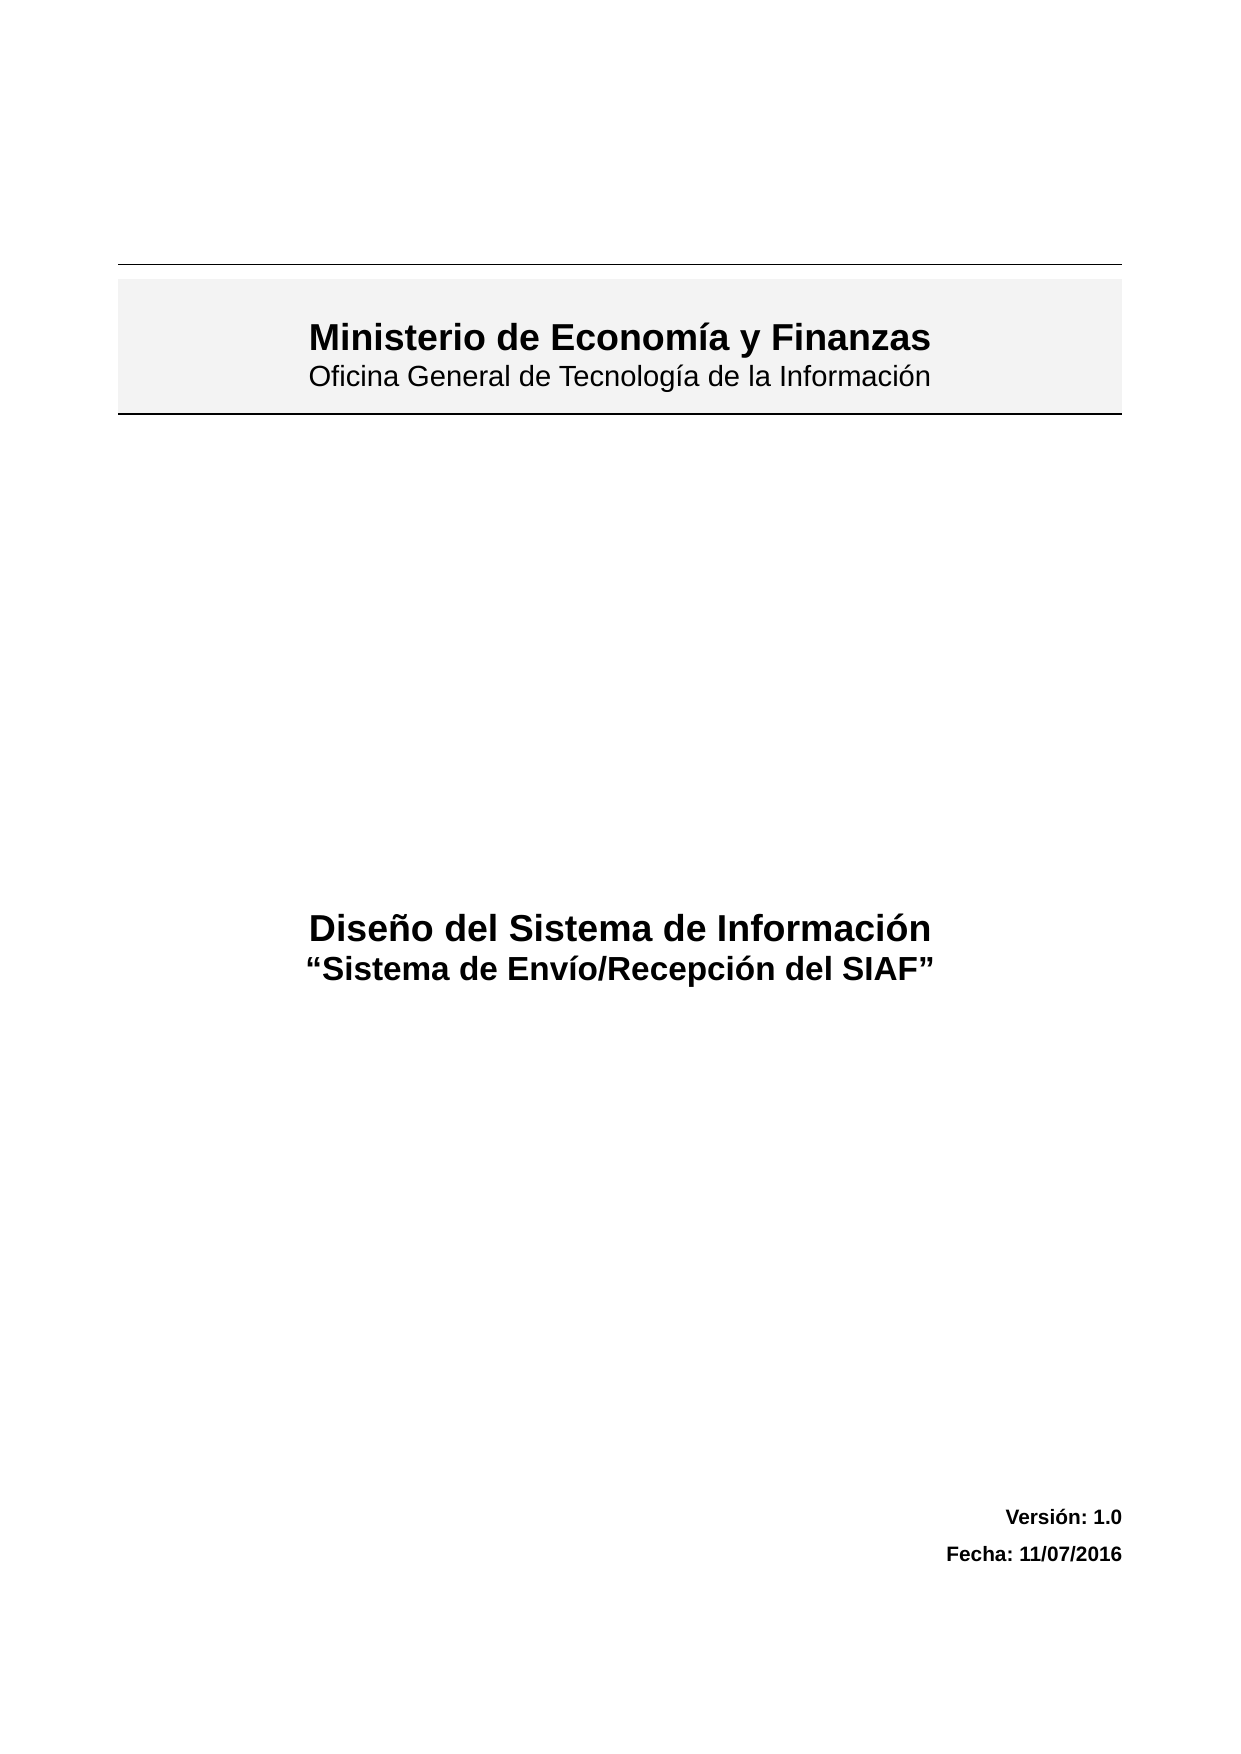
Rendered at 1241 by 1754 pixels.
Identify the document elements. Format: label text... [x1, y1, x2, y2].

text “Sistema de Envío/Recepción del SIAF” [118, 949, 1122, 988]
text Fecha: 11/07/2016 [118, 1542, 1122, 1566]
text Versión: 1.0 [118, 1505, 1122, 1529]
text Oficina General de Tecnología de la Información [118, 359, 1122, 392]
title Manual de Instalación y Configuración [118, 906, 1122, 949]
text Ministerio de Economía y Finanzas [118, 316, 1122, 359]
